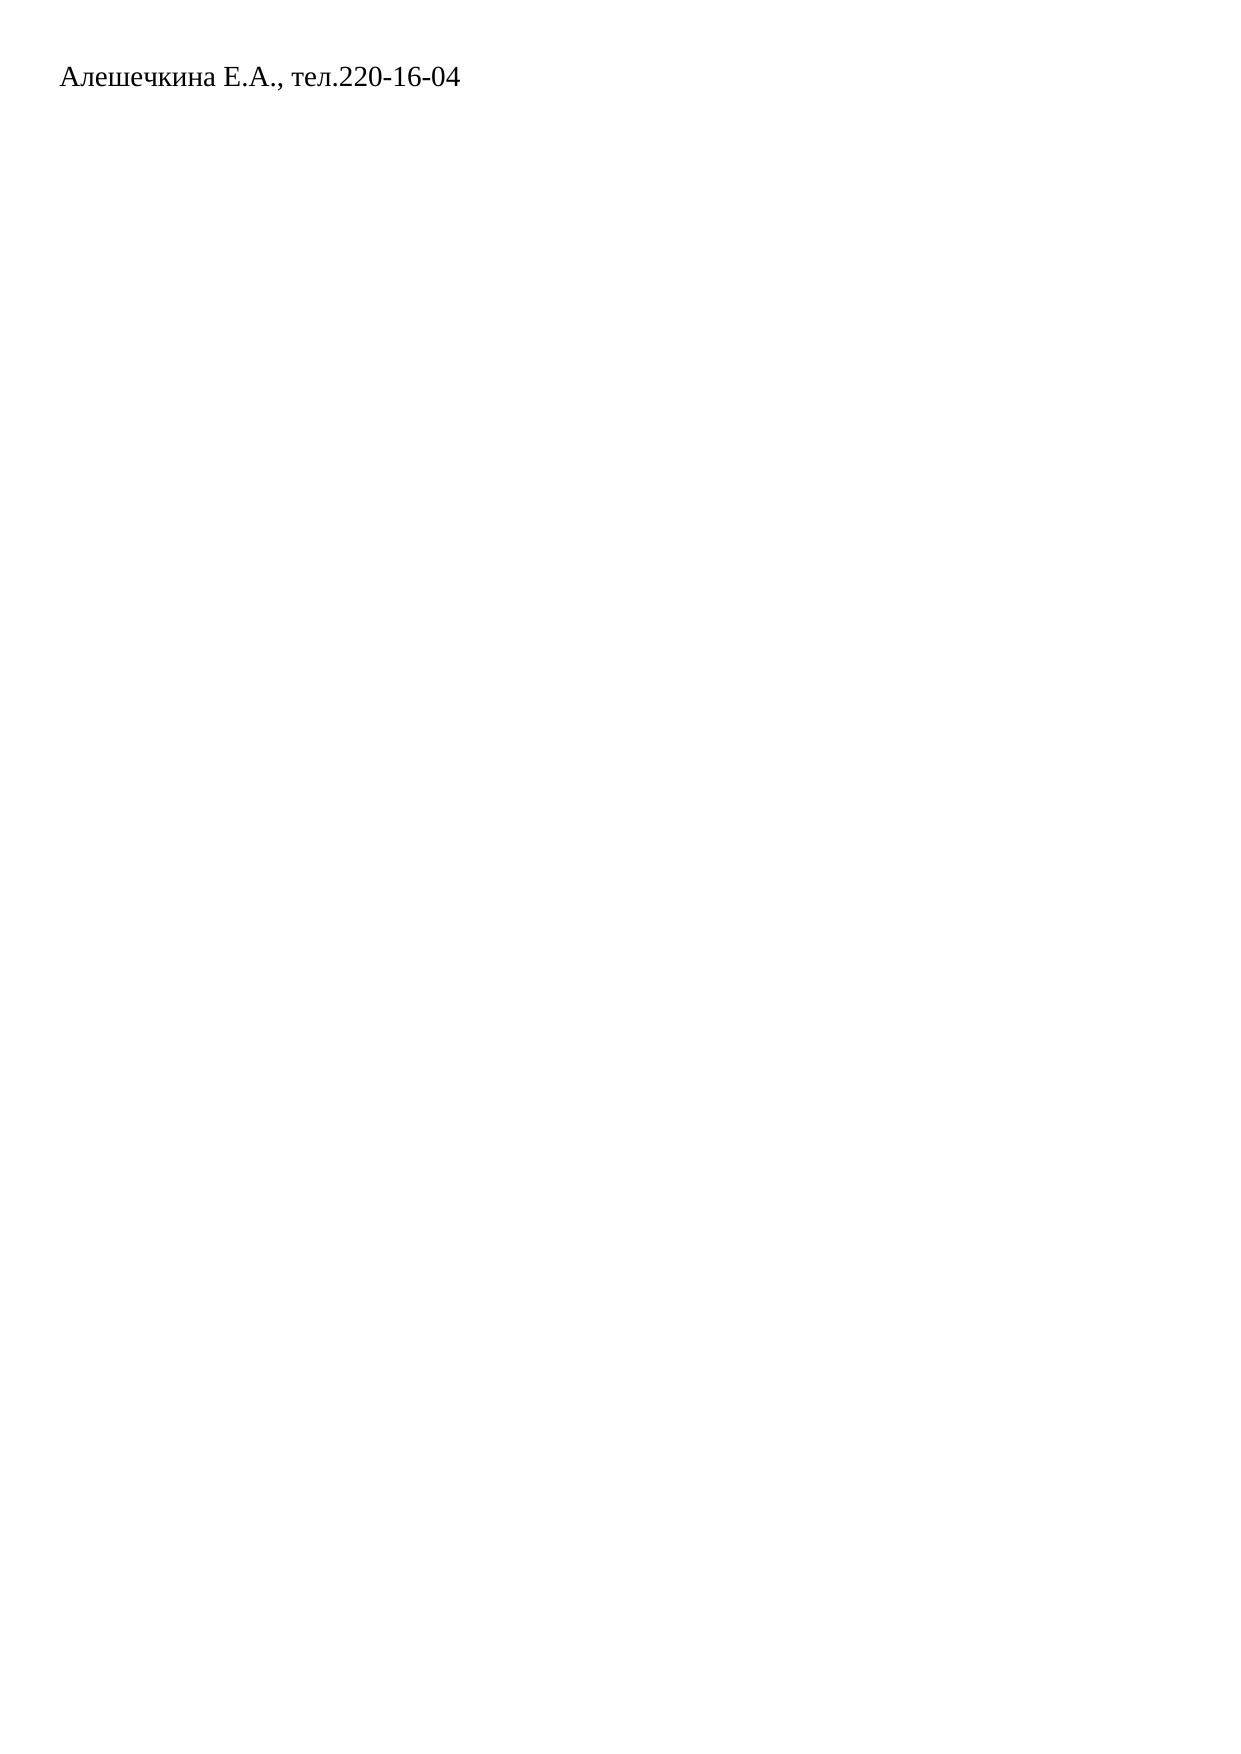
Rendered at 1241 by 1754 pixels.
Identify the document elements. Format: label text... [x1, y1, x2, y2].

table_cell Алешечкина Е.А., тел.220-16-04 [59, 59, 1181, 93]
